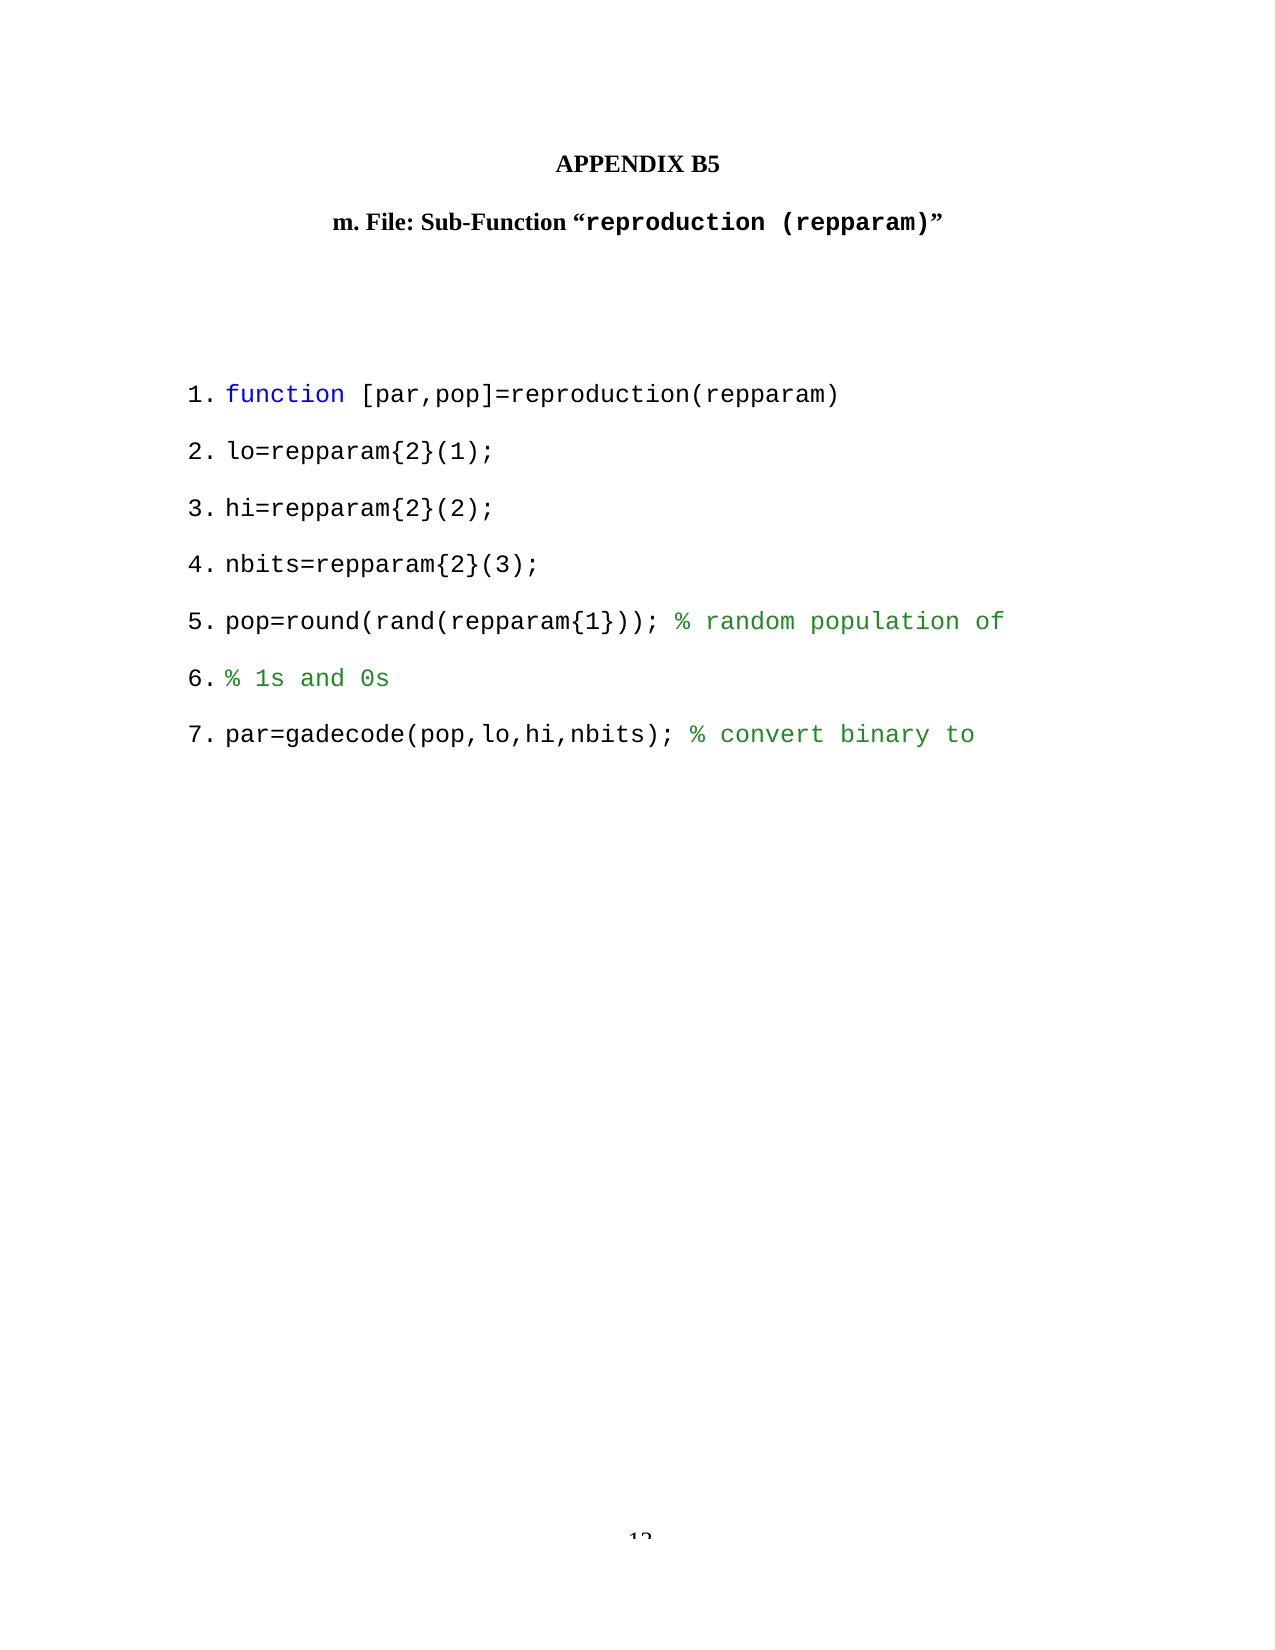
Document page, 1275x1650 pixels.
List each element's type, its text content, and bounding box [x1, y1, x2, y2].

list par=gadecode(pop,lo,hi,nbits); % convert binary to [187, 722, 1250, 750]
text m. File: Sub-Function “reproduction (repparam)” [332, 207, 1250, 238]
list % 1s and 0s [187, 665, 1250, 694]
list nbits=repparam{2}(3); [187, 552, 1250, 580]
list function [par,pop]=reproduction(repparam) [187, 382, 1250, 410]
list lo=repparam{2}(1); [187, 438, 1250, 467]
list hi=repparam{2}(2); [187, 495, 1250, 524]
subtitle APPENDIX B5 [159, 149, 1116, 178]
list pop=round(rand(repparam{1})); % random population of [187, 609, 1250, 637]
